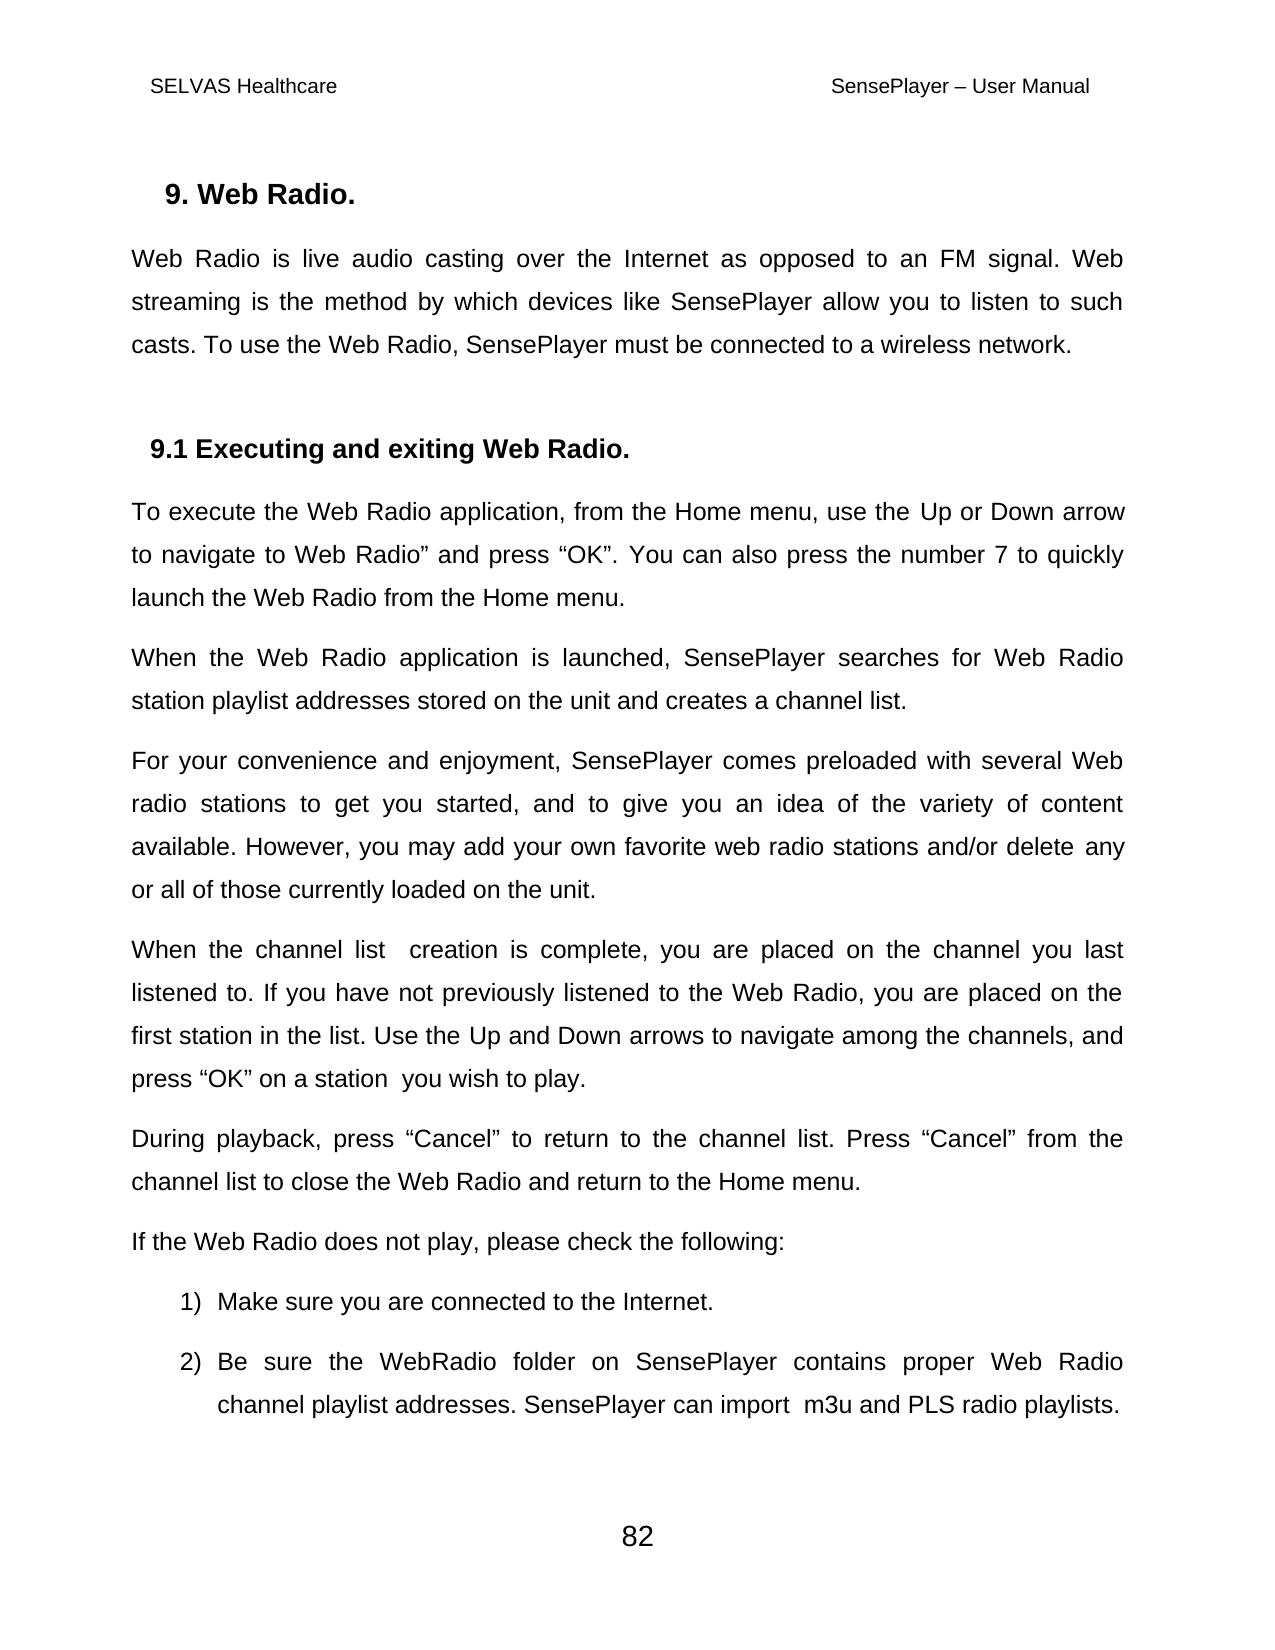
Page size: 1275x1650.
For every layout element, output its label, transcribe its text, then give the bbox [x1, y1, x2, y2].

text Web Radio is live audio casting over the Internet as opposed to an FM signal. Web streaming is the method by which devices like SensePlayer allow you to listen to such casts. To use the Web Radio, SensePlayer must be connected to a wireless network. [131, 244, 1125, 359]
list Be sure the WebRadio folder on SensePlayer contains proper Web Radio channel playlist addresses. SensePlayer can import m3u and PLS radio playlists. [179, 1347, 1125, 1418]
text To execute the Web Radio application, from the Home menu, use the Up or Down arrow to navigate to Web Radio” and press “OK”. You can also press the number 7 to quickly launch the Web Radio from the Home menu. [131, 497, 1125, 612]
subtitle 9. Web Radio. [164, 177, 1125, 211]
list Make sure you are connected to the Internet. [179, 1287, 1125, 1316]
text When the channel list creation is complete, you are placed on the channel you last listened to. If you have not previously listened to the Web Radio, you are placed on the first station in the list. Use the Up and Down arrows to navigate among the channels, and press “OK” on a station you wish to play. [131, 935, 1125, 1093]
text For your convenience and enjoyment, SensePlayer comes preloaded with several Web radio stations to get you started, and to give you an idea of the variety of content available. However, you may add your own favorite web radio stations and/or delete any or all of those currently loaded on the unit. [131, 746, 1125, 904]
text If the Web Radio does not play, please check the following: [131, 1227, 1125, 1256]
text During playback, press “Cancel” to return to the channel list. Press “Cancel” from the channel list to close the Web Radio and return to the Home menu. [131, 1124, 1125, 1196]
text When the Web Radio application is launched, SensePlayer searches for Web Radio station playlist addresses stored on the unit and creates a channel list. [131, 643, 1125, 715]
subtitle 9.1 Executing and exiting Web Radio. [150, 433, 1125, 464]
